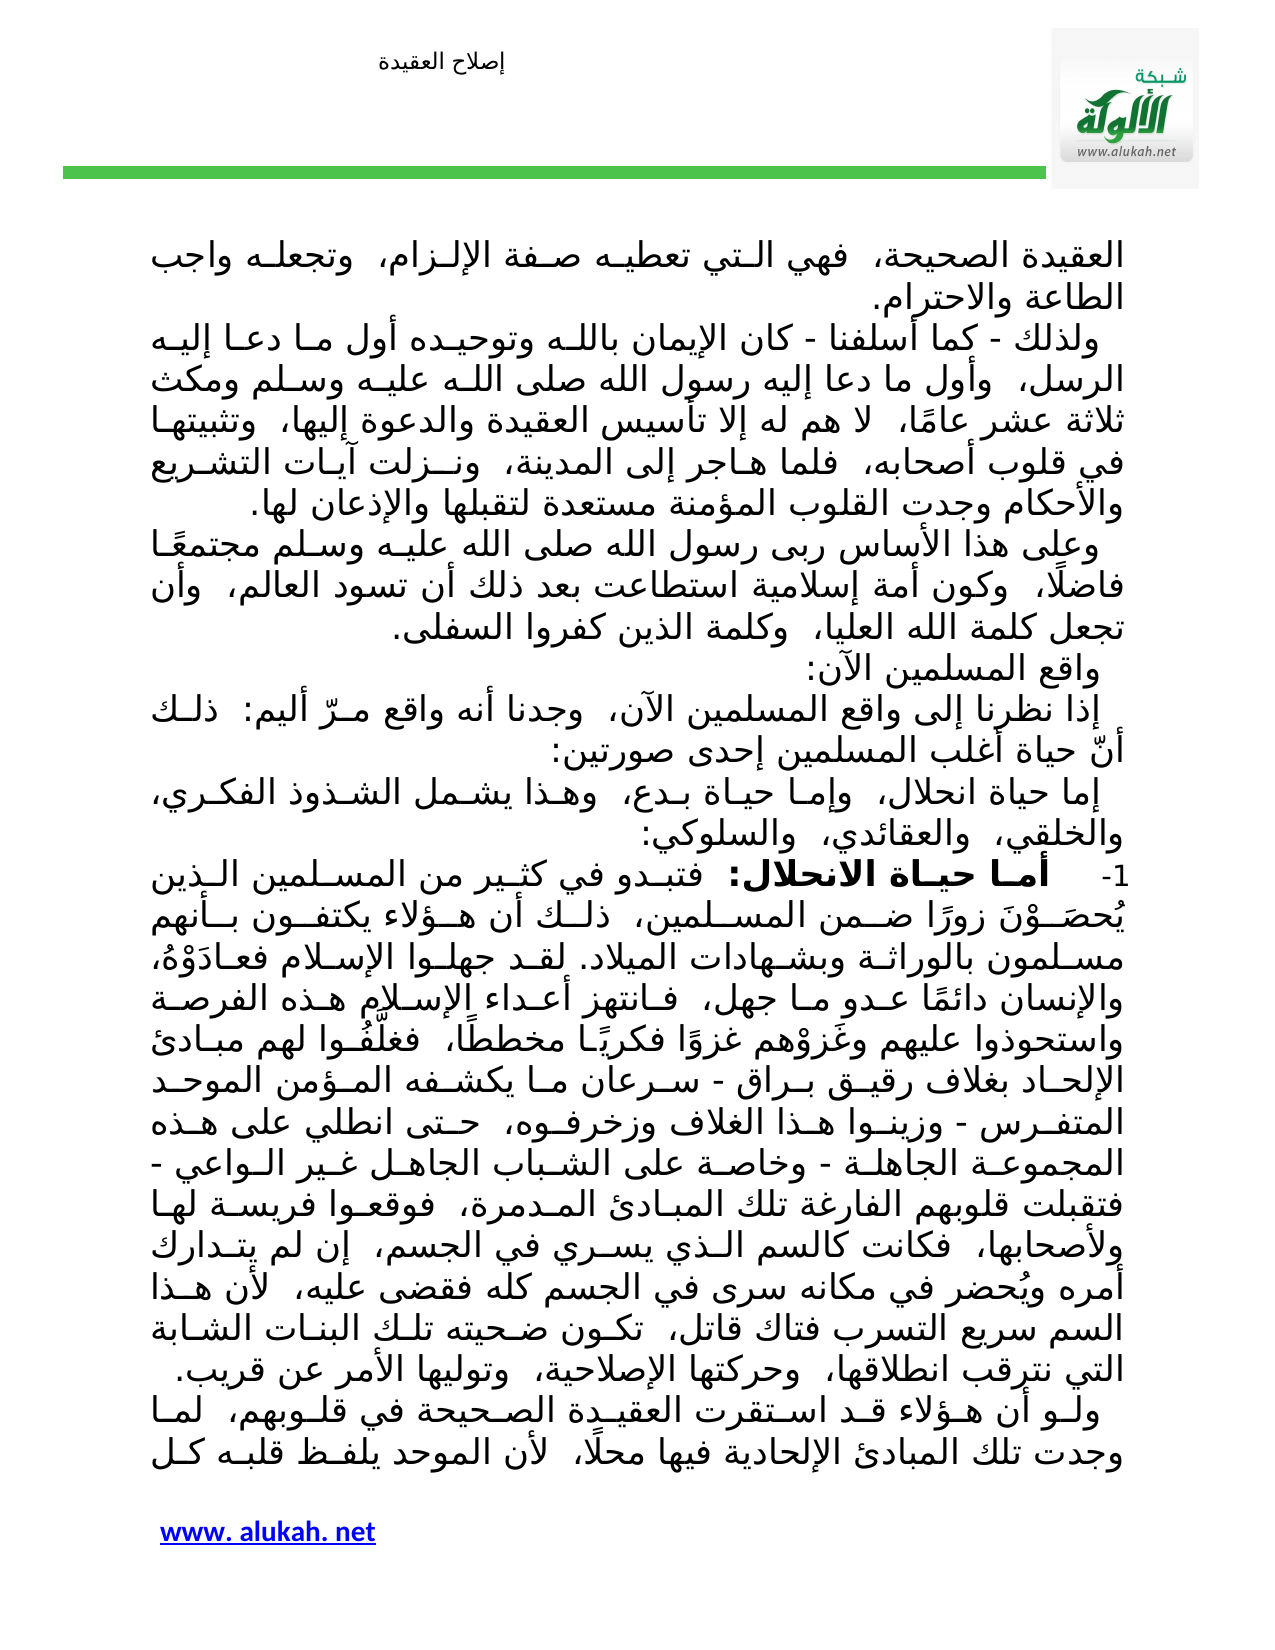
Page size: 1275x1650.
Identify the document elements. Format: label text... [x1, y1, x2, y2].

text إما حياة انحلال، وإما حياة بدع، وهذا يشمل الشذوذ الفكري، والخلقي، والعقائدي، والسلوكي: [150, 771, 1125, 854]
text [150, 235, 1125, 317]
list أما حياة الانحلال: فتبدو في كثير من المسلمين الذين يُحصَوْنَ زورًا ضمن المسلمين، ذلك أن هؤلاء يكتفون بأنهم مسلمون بالوراثة وبشهادات الميلاد. لقد جهلوا الإسلام فعادَوْهُ، والإنسان دائمًا عدو ما جهل، فانتهز أعداء الإسلام هذه الفرصة واستحوذوا عليهم وغَزوْهم غزوًا فكريًا مخططًا، فغلَّفُوا لهم مبادئ الإلحاد بغلاف رقيق براق - سرعان ما يكشفه المؤمن الموحد المتفرس - وزينوا هذا الغلاف وزخرفوه، حتى انطلي على هذه المجموعة الجاهلة - وخاصة على الشباب الجاهل غير الواعي - فتقبلت قلوبهم الفارغة تلك المبادئ المدمرة، فوقعوا فريسة لها ولأصحابها، فكانت كالسم الذي يسري في الجسم، إن لم يتدارك أمره ويُحضر في مكانه سرى في الجسم كله فقضى عليه، لأن هذا السم سريع التسرب فتاك قاتل، تكون ضحيته تلك البنات الشابة التي نترقب انطلاقها، وحركتها الإصلاحية، وتوليها الأمر عن قريب. [150, 854, 1125, 1390]
text وعلى هذا الأساس ربى رسول الله صلى الله عليه وسلم مجتمعًا فاضلًا، وكون أمة إسلامية استطاعت بعد ذلك أن تسود العالم، وأن تجعل كلمة الله العليا، وكلمة الذين كفروا السفلى. [150, 524, 1125, 647]
text واقع المسلمين الآن: [150, 647, 1125, 689]
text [150, 1390, 1125, 1472]
text إذا نظرنا إلى واقع المسلمين الآن، وجدنا أنه واقع مرّ أليم: ذلك أنّ حياة أغلب المسلمين إحدى صورتين: [150, 689, 1125, 771]
text ولذلك - كما أسلفنا - كان الإيمان بالله وتوحيده أول ما دعا إليه الرسل، وأول ما دعا إليه رسول الله صلى الله عليه وسلم ومكث ثلاثة عشر عامًا، لا هم له إلا تأسيس العقيدة والدعوة إليها، وتثبيتها في قلوب أصحابه، فلما هاجر إلى المدينة، ونـزلت آيات التشريع والأحكام وجدت القلوب المؤمنة مستعدة لتقبلها والإذعان لها. [150, 317, 1125, 524]
